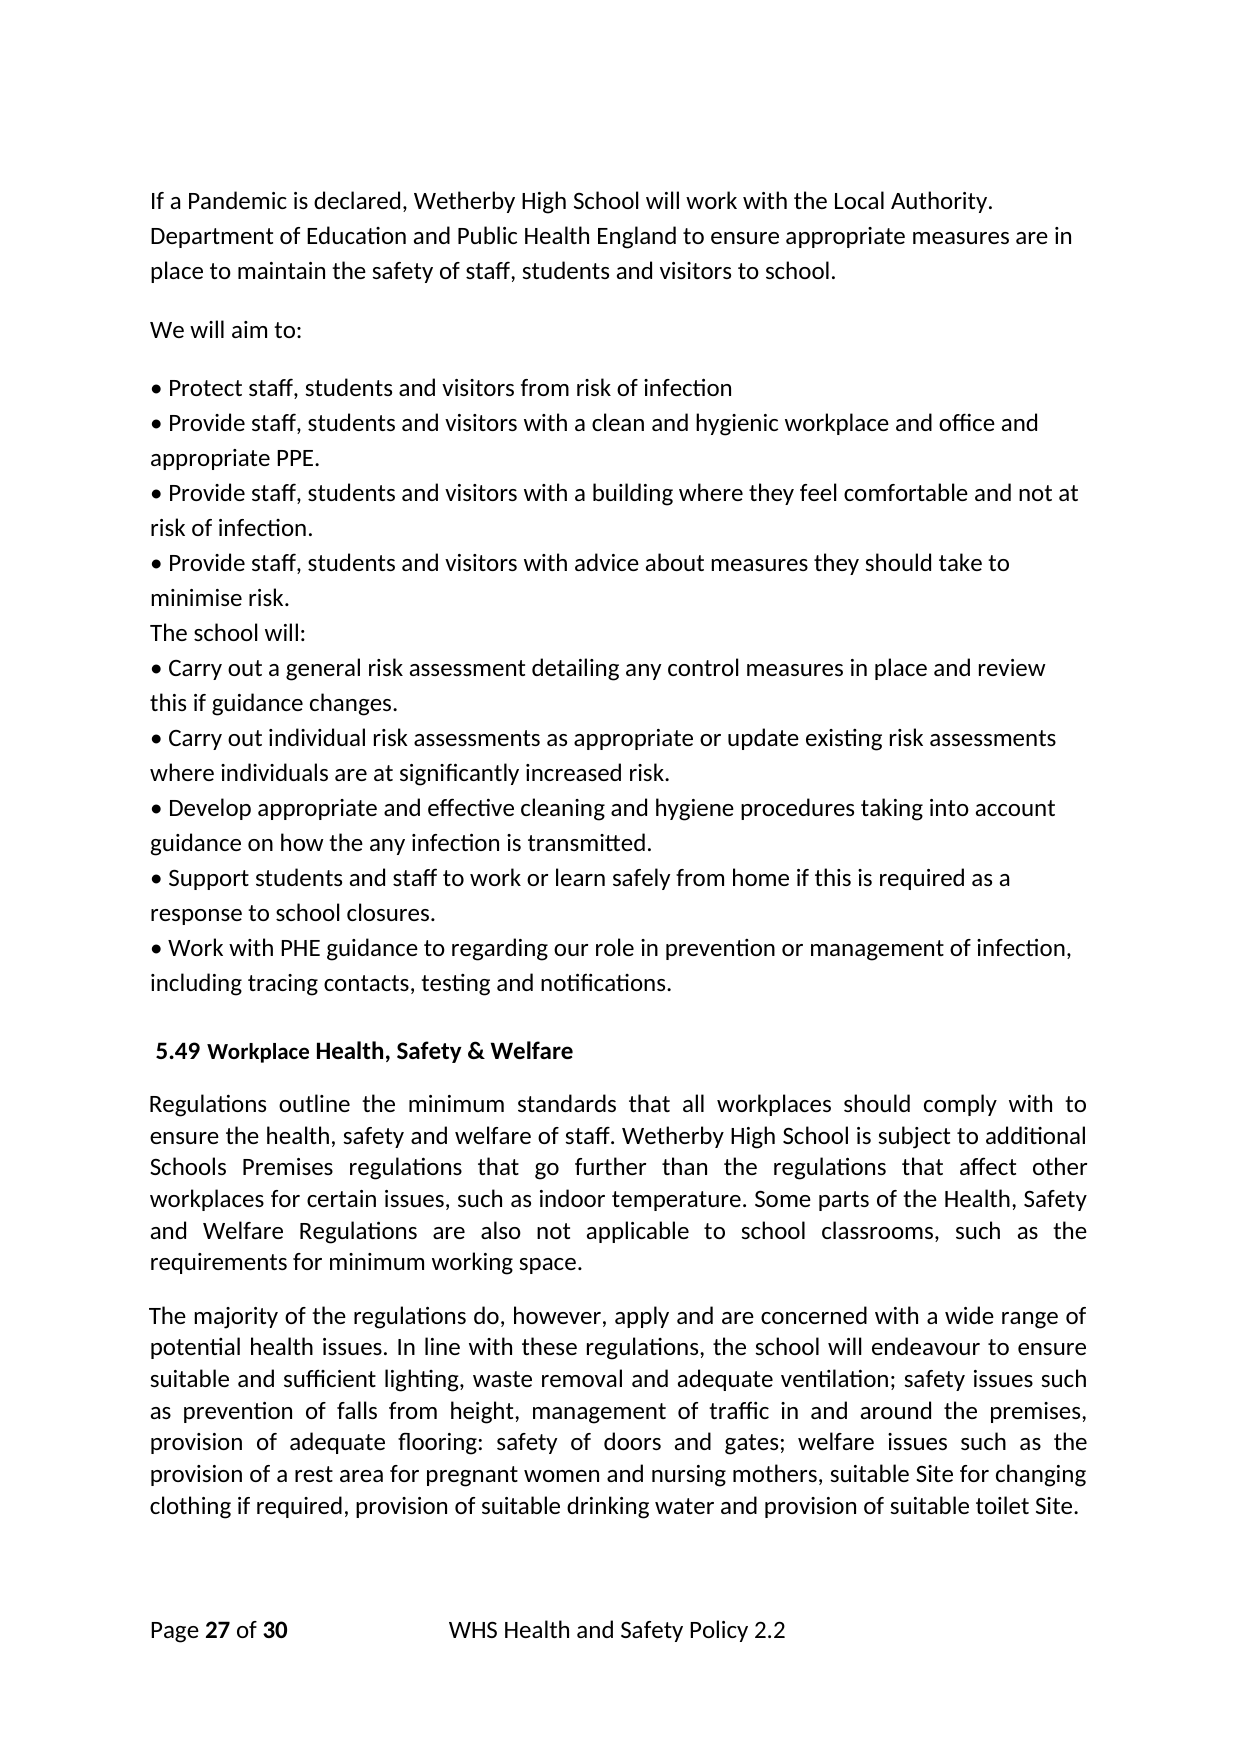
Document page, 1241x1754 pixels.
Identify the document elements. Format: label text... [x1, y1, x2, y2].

text • Provide staff, students and visitors with a building where they feel comfortable and not at risk of infection. [150, 477, 1089, 543]
text • Work with PHE guidance to regarding our role in prevention or management of infection, including tracing contacts, testing and notifications. [150, 932, 1089, 998]
text • Develop appropriate and effective cleaning and hygiene procedures taking into account guidance on how the any infection is transmitted. [150, 792, 1089, 858]
subtitle 5.49 Workplace Health, Safety & Welfare [155, 1035, 1089, 1066]
text We will aim to: [150, 314, 1089, 344]
text If a Pandemic is declared, Wetherby High School will work with the Local Authority. Department of Education and Public Health England to ensure appropriate measures are in place to maintain the safety of staff, students and visitors to school. [150, 185, 1089, 286]
text • Provide staff, students and visitors with a clean and hygienic workplace and office and appropriate PPE. [150, 407, 1089, 473]
text • Carry out individual risk assessments as appropriate or update existing risk assessments where individuals are at significantly increased risk. [150, 722, 1089, 788]
text • Support students and staff to work or learn safely from home if this is required as a response to school closures. [150, 862, 1089, 928]
text The school will: [150, 617, 1089, 648]
text • Protect staff, students and visitors from risk of infection [150, 372, 1089, 403]
text Regulations outline the minimum standards that all workplaces should comply with to ensure the health, safety and welfare of staff. Wetherby High School is subject to additional Schools Premises regulations that go further than the regulations that affect other workplaces for certain issues, such as indoor temperature. Some parts of the Health, Safety and Welfare Regulations are also not applicable to school classrooms, such as the requirements for minimum working space. [148, 1088, 1089, 1277]
text • Carry out a general risk assessment detailing any control measures in place and review this if guidance changes. [150, 652, 1089, 718]
text The majority of the regulations do, however, apply and are concerned with a wide range of potential health issues. In line with these regulations, the school will endeavour to ensure suitable and sufficient lighting, waste removal and adequate ventilation; safety issues such as prevention of falls from height, management of traffic in and around the premises, provision of adequate flooring: safety of doors and gates; welfare issues such as the provision of a rest area for pregnant women and nursing mothers, suitable Site for changing clothing if required, provision of suitable drinking water and provision of suitable toilet Site. [148, 1300, 1089, 1520]
text • Provide staff, students and visitors with advice about measures they should take to minimise risk. [150, 547, 1089, 613]
